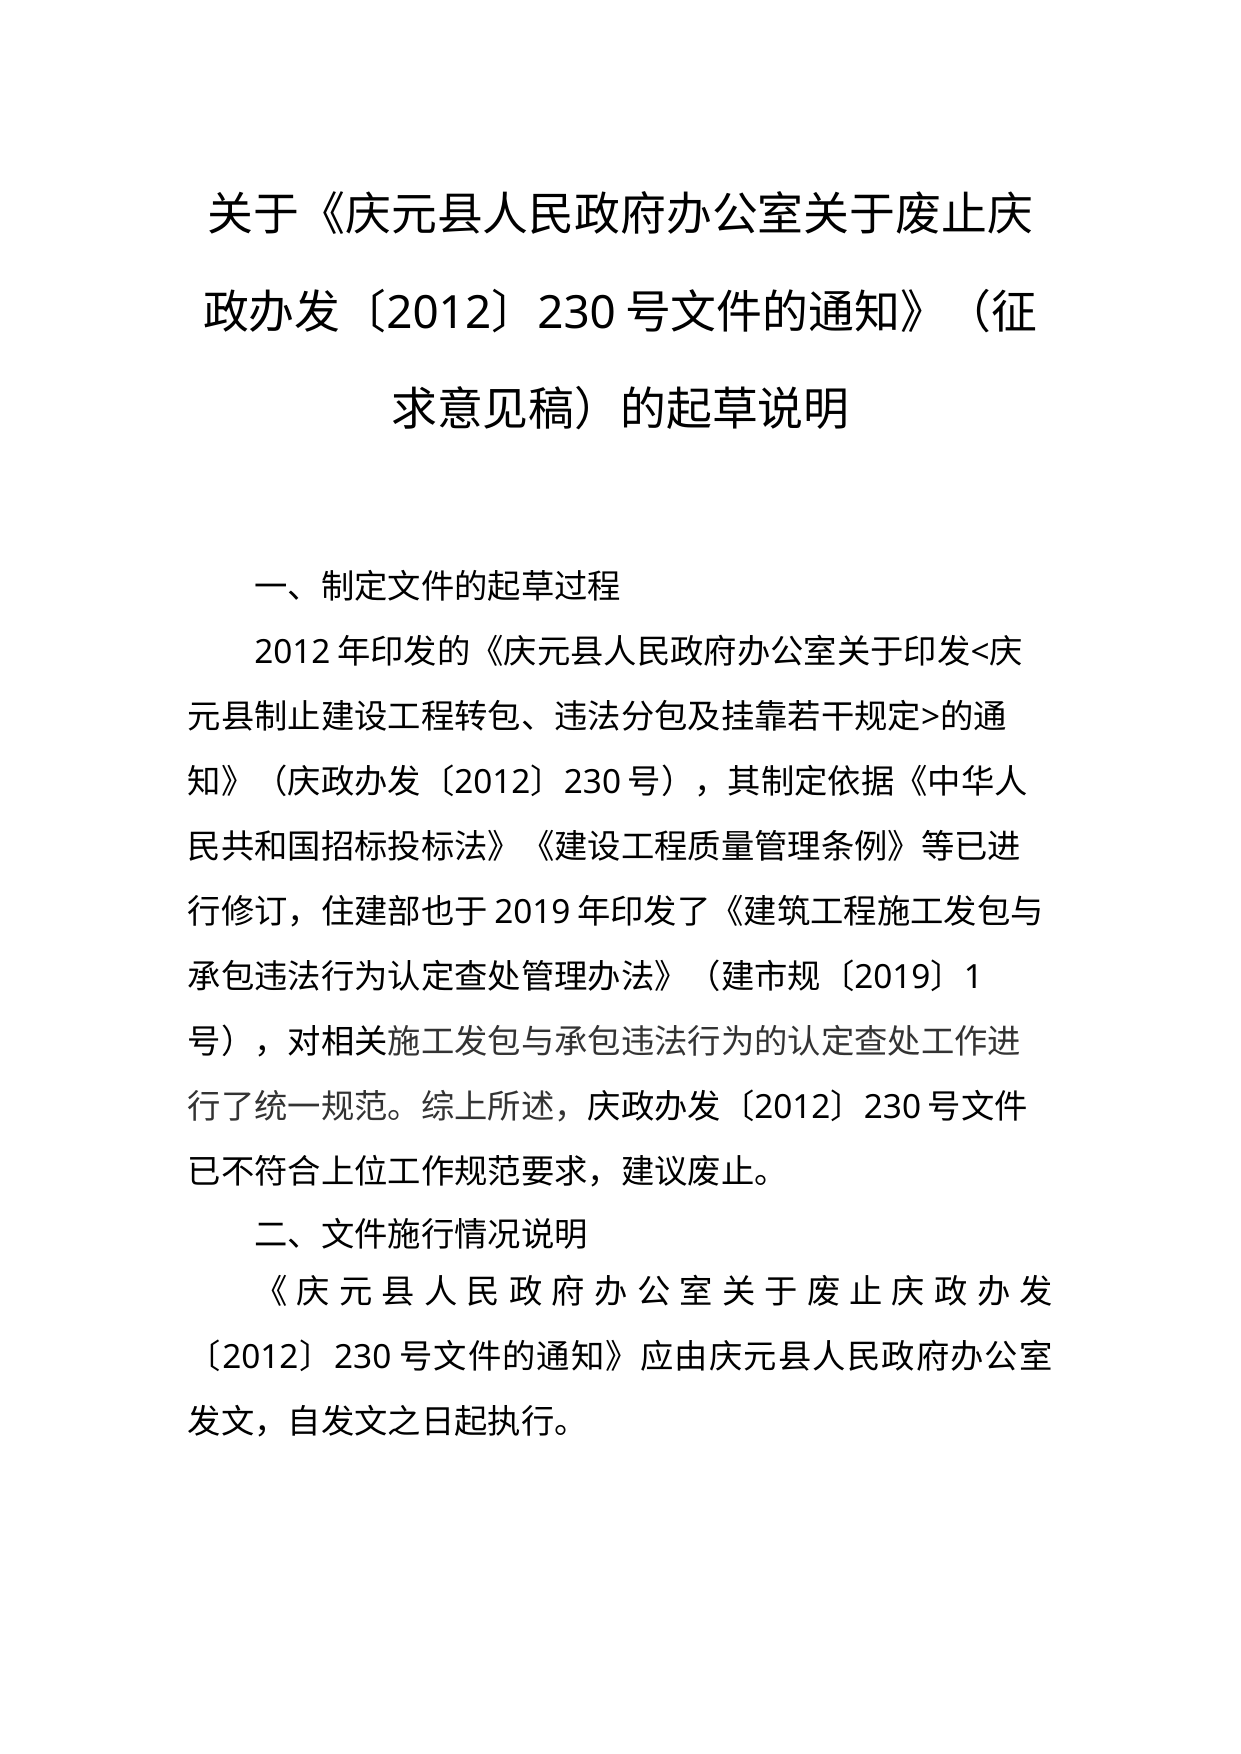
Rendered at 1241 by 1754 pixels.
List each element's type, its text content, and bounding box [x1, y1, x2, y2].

text 一、制定文件的起草过程 [187, 552, 1053, 617]
text 关于《庆元县人民政府办公室关于废止庆政办发〔2012〕230号文件的通知》（征求意见稿）的起草说明 [187, 162, 1053, 454]
text 二、文件施行情况说明 [187, 1202, 1053, 1256]
text 2012年印发的《庆元县人民政府办公室关于印发<庆元县制止建设工程转包、违法分包及挂靠若干规定>的通知》（庆政办发〔2012〕230号），其制定依据《中华人民共和国招标投标法》《建设工程质量管理条例》等已进行修订，住建部也于2019年印发了《建筑工程施工发包与承包违法行为认定查处管理办法》（建市规〔2019〕1号），对相关施工发包与承包违法行为的认定查处工作进行了统一规范。综上所述，庆政办发〔2012〕230号文件已不符合上位工作规范要求，建议废止。 [187, 617, 1053, 1202]
text 《庆元县人民政府办公室关于废止庆政办发〔2012〕230号文件的通知》应由庆元县人民政府办公室发文，自发文之日起执行。 [187, 1256, 1053, 1451]
